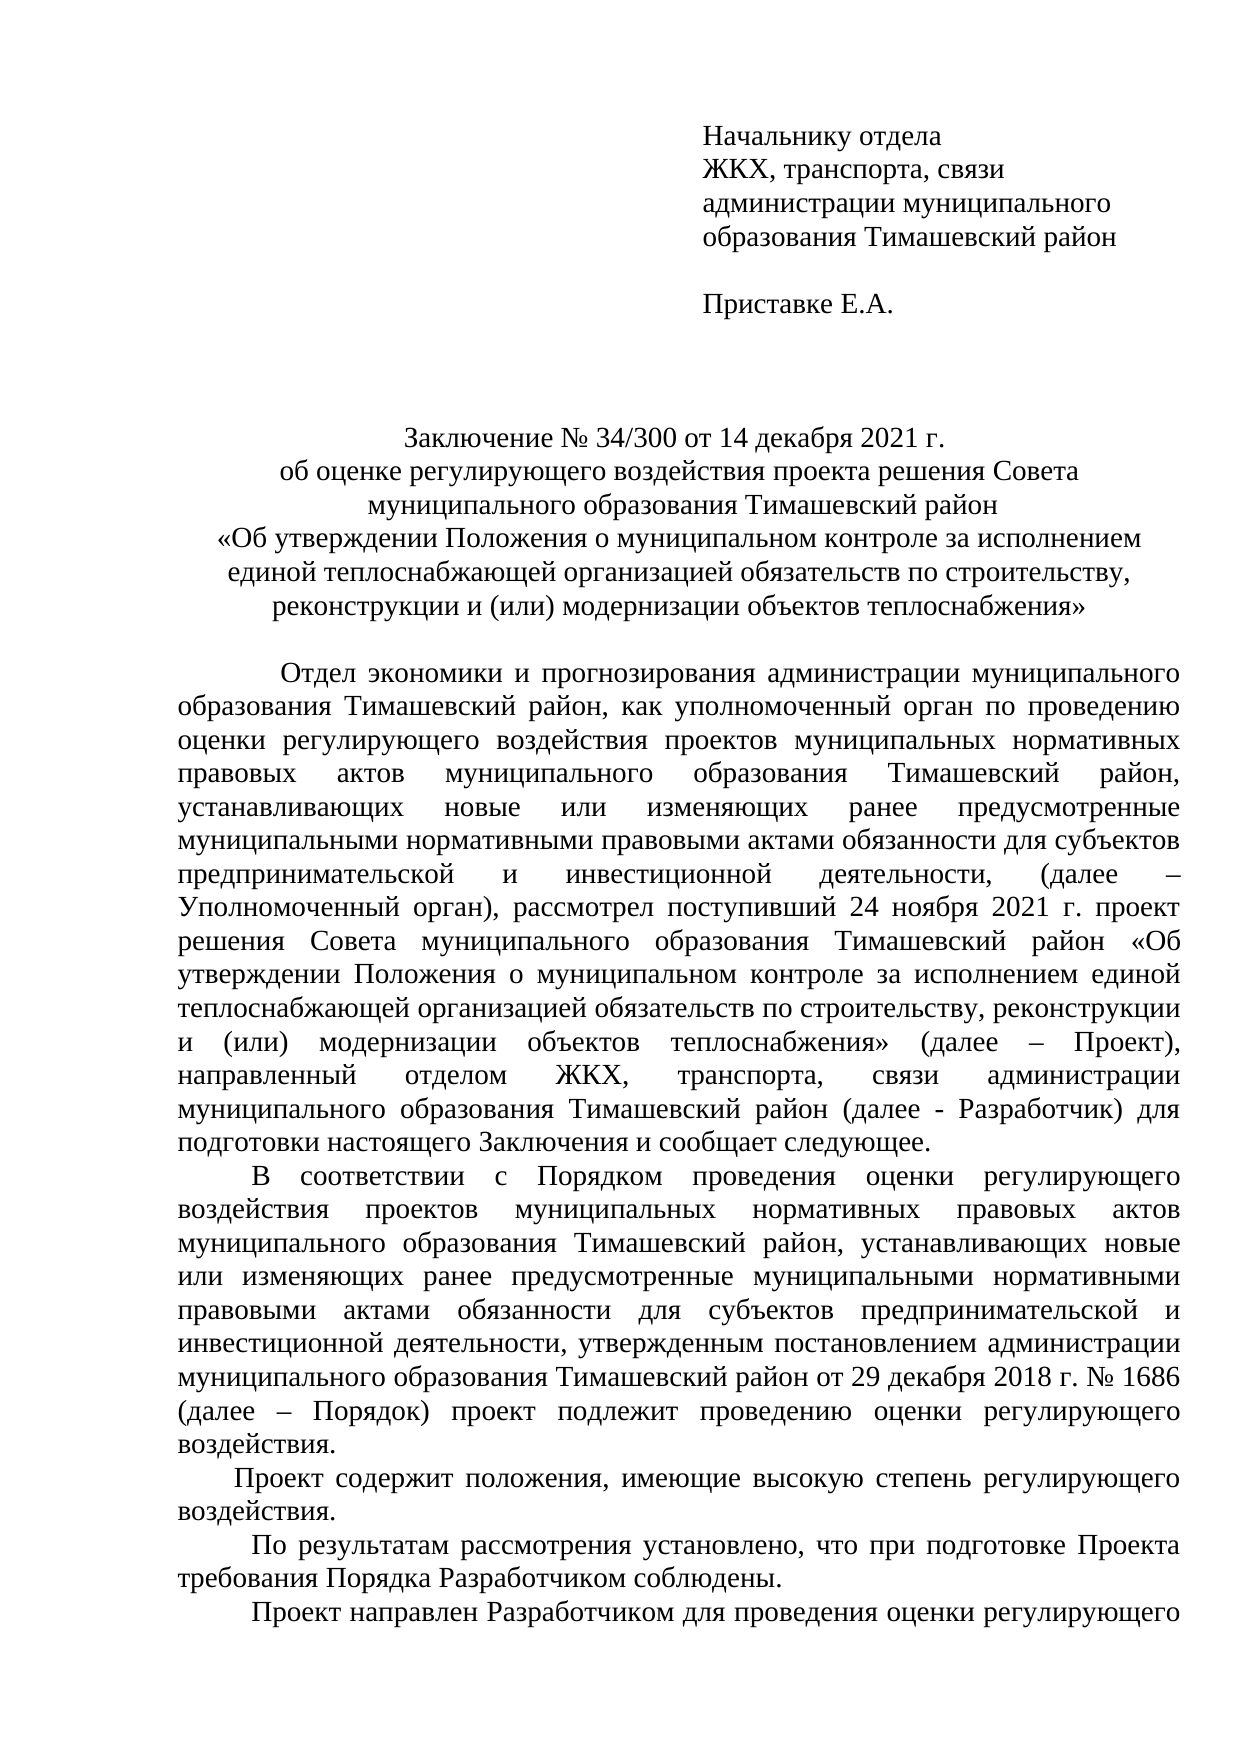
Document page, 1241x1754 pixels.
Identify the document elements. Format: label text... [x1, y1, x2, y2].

text единой теплоснабжающей организацией обязательств по строительству, [177, 554, 1181, 588]
text Приставке Е.А. [627, 286, 1171, 319]
text «Об утверждении Положения о муниципальном контроле за исполнением [177, 521, 1181, 554]
text Проект содержит положения, имеющие высокую степень регулирующего воздействия. [177, 1460, 1181, 1527]
text реконструкции и (или) модернизации объектов теплоснабжения» [177, 588, 1181, 621]
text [177, 1594, 1181, 1627]
text Отдел экономики и прогнозирования администрации муниципального образования Тимашевский район, как уполномоченный орган по проведению оценки регулирующего воздействия проектов муниципальных нормативных правовых актов муниципального образования Тимашевский район, устанавливающих новые или изменяющих ранее предусмотренные муниципальными нормативными правовыми актами обязанности для субъектов предпринимательской и инвестиционной деятельности, (далее – Уполномоченный орган), рассмотрел поступивший 24 ноября 2021 г. проект решения Совета муниципального образования Тимашевский район «Об утверждении Положения о муниципальном контроле за исполнением единой теплоснабжающей организацией обязательств по строительству, реконструкции и (или) модернизации объектов теплоснабжения» (далее – Проект), направленный отделом ЖКХ, транспорта, связи администрации муниципального образования Тимашевский район (далее - Разработчик) для подготовки настоящего Заключения и сообщает следующее. [177, 655, 1181, 1158]
text администрации муниципального [627, 185, 1171, 219]
text ЖКХ, транспорта, связи [627, 152, 1171, 185]
text об оценке регулирующего воздействия проекта решения Совета [177, 453, 1181, 487]
text Начальнику отдела [627, 118, 1171, 152]
text образования Тимашевский район [627, 219, 1171, 252]
text По результатам рассмотрения установлено, что при подготовке Проекта требования Порядка Разработчиком соблюдены. [177, 1527, 1181, 1594]
text В соответствии с Порядком проведения оценки регулирующего воздействия проектов муниципальных нормативных правовых актов муниципального образования Тимашевский район, устанавливающих новые или изменяющих ранее предусмотренные муниципальными нормативными правовыми актами обязанности для субъектов предпринимательской и инвестиционной деятельности, утвержденным постановлением администрации муниципального образования Тимашевский район от 29 декабря 2018 г. № 1686 (далее – Порядок) проект подлежит проведению оценки регулирующего воздействия. [177, 1158, 1181, 1460]
text муниципального образования Тимашевский район [177, 487, 1181, 521]
text Заключение № 34/300 от 14 декабря 2021 г. [177, 420, 1171, 453]
